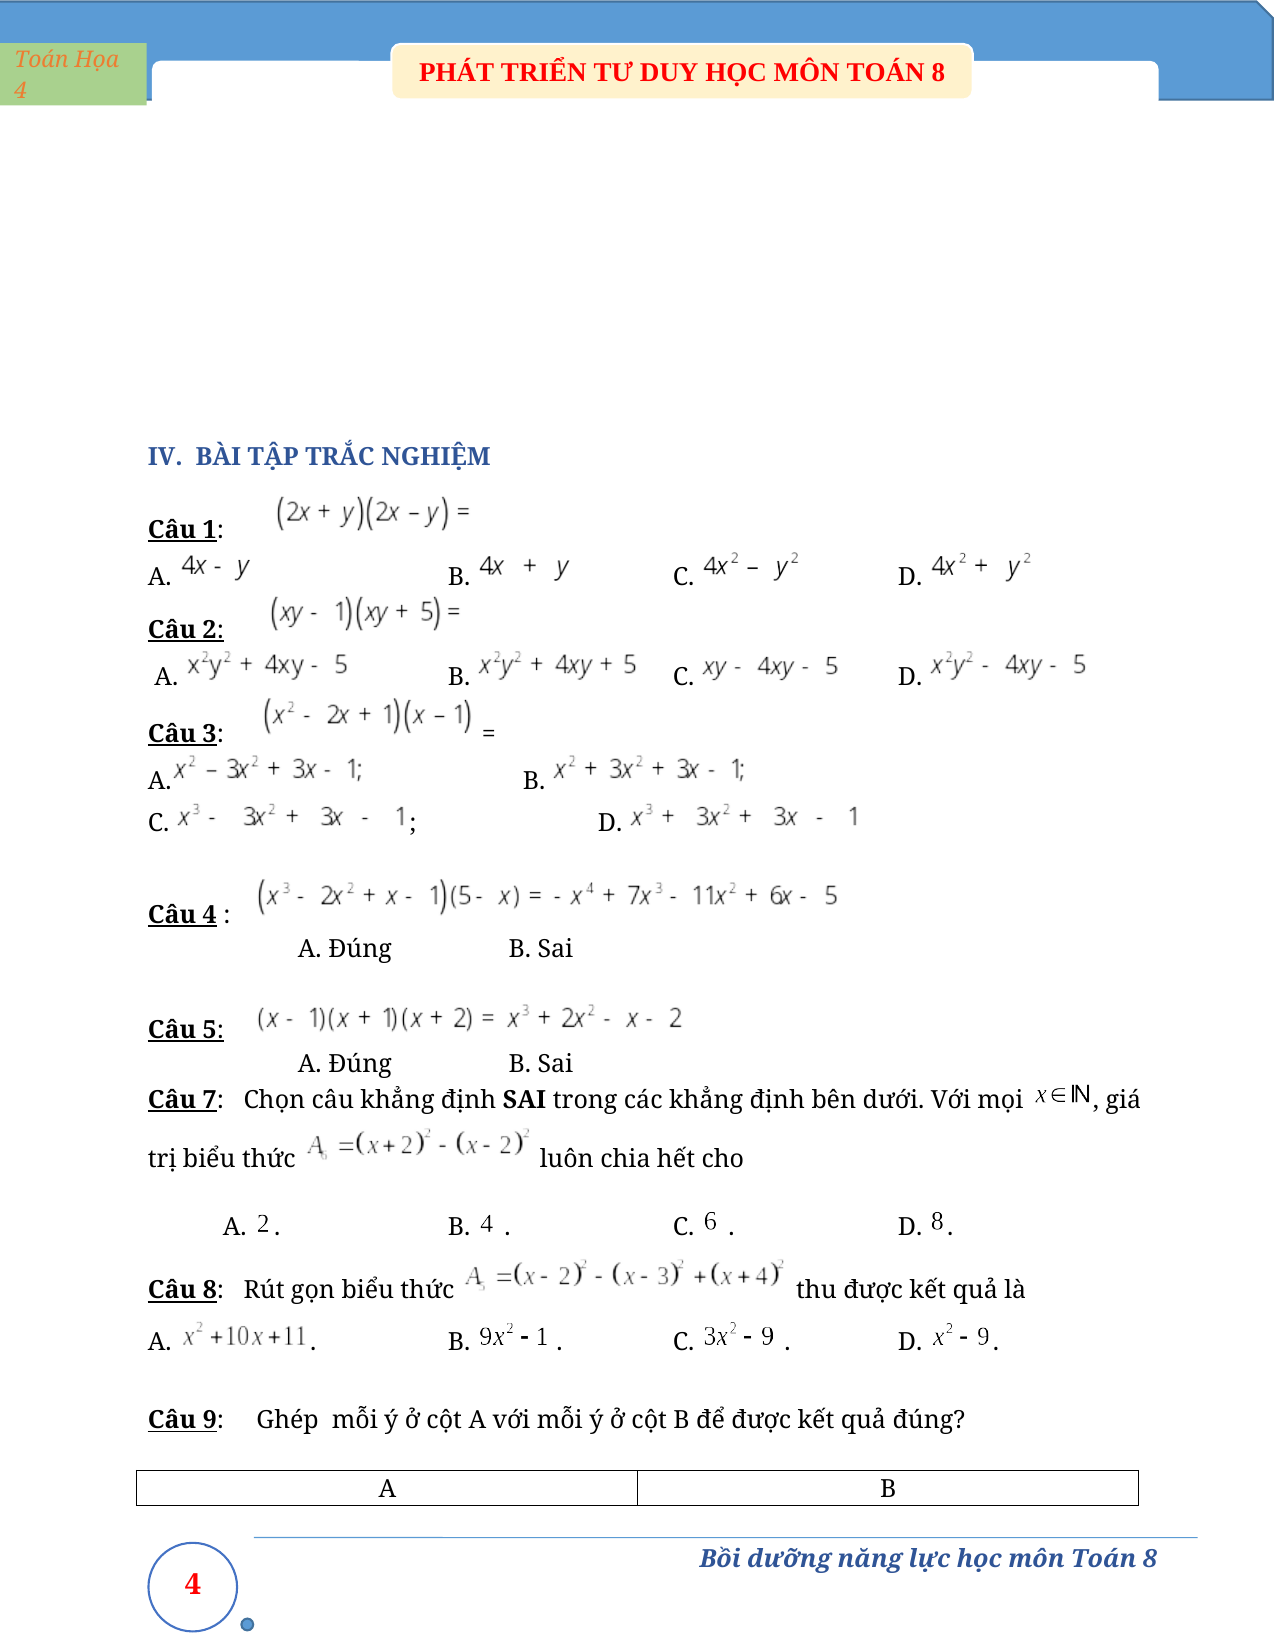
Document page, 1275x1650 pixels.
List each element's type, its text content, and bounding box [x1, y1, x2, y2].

list A. . B. . C. . D. . [148, 1316, 1157, 1357]
list A. . B. . C. . D. . [148, 1206, 1157, 1243]
list Câu 7: Chọn câu khẳng định SAI trong các khẳng định bên dưới. Với mọi , giá trị biểu thức luôn chia hết cho [148, 1079, 1157, 1195]
text A. B. C. D. [148, 545, 1157, 592]
text A. Đúng B. Sai [148, 1045, 1157, 1079]
text Câu 5: [148, 998, 1157, 1045]
table_header B [638, 1471, 1138, 1505]
table_header A [137, 1471, 637, 1505]
text A. Đúng B. Sai [148, 930, 1157, 964]
text Câu 3: = [148, 692, 1157, 749]
text A. B. [148, 749, 1157, 796]
text Câu 9: Ghép mỗi ý ở cột A với mỗi ý ở cột B để được kết quả đúng? [148, 1402, 1157, 1436]
text C. ; D. [148, 796, 1157, 839]
text Câu 1: [148, 492, 1157, 545]
text IV. BÀI TẬP TRẮC NGHIỆM [148, 439, 1157, 473]
text Câu 2: [148, 592, 1157, 645]
text A. B. C. D. [148, 645, 1157, 692]
list Câu 8: Rút gọn biểu thức thu được kết quả là [148, 1253, 1157, 1306]
text Câu 4 : [148, 873, 1157, 930]
